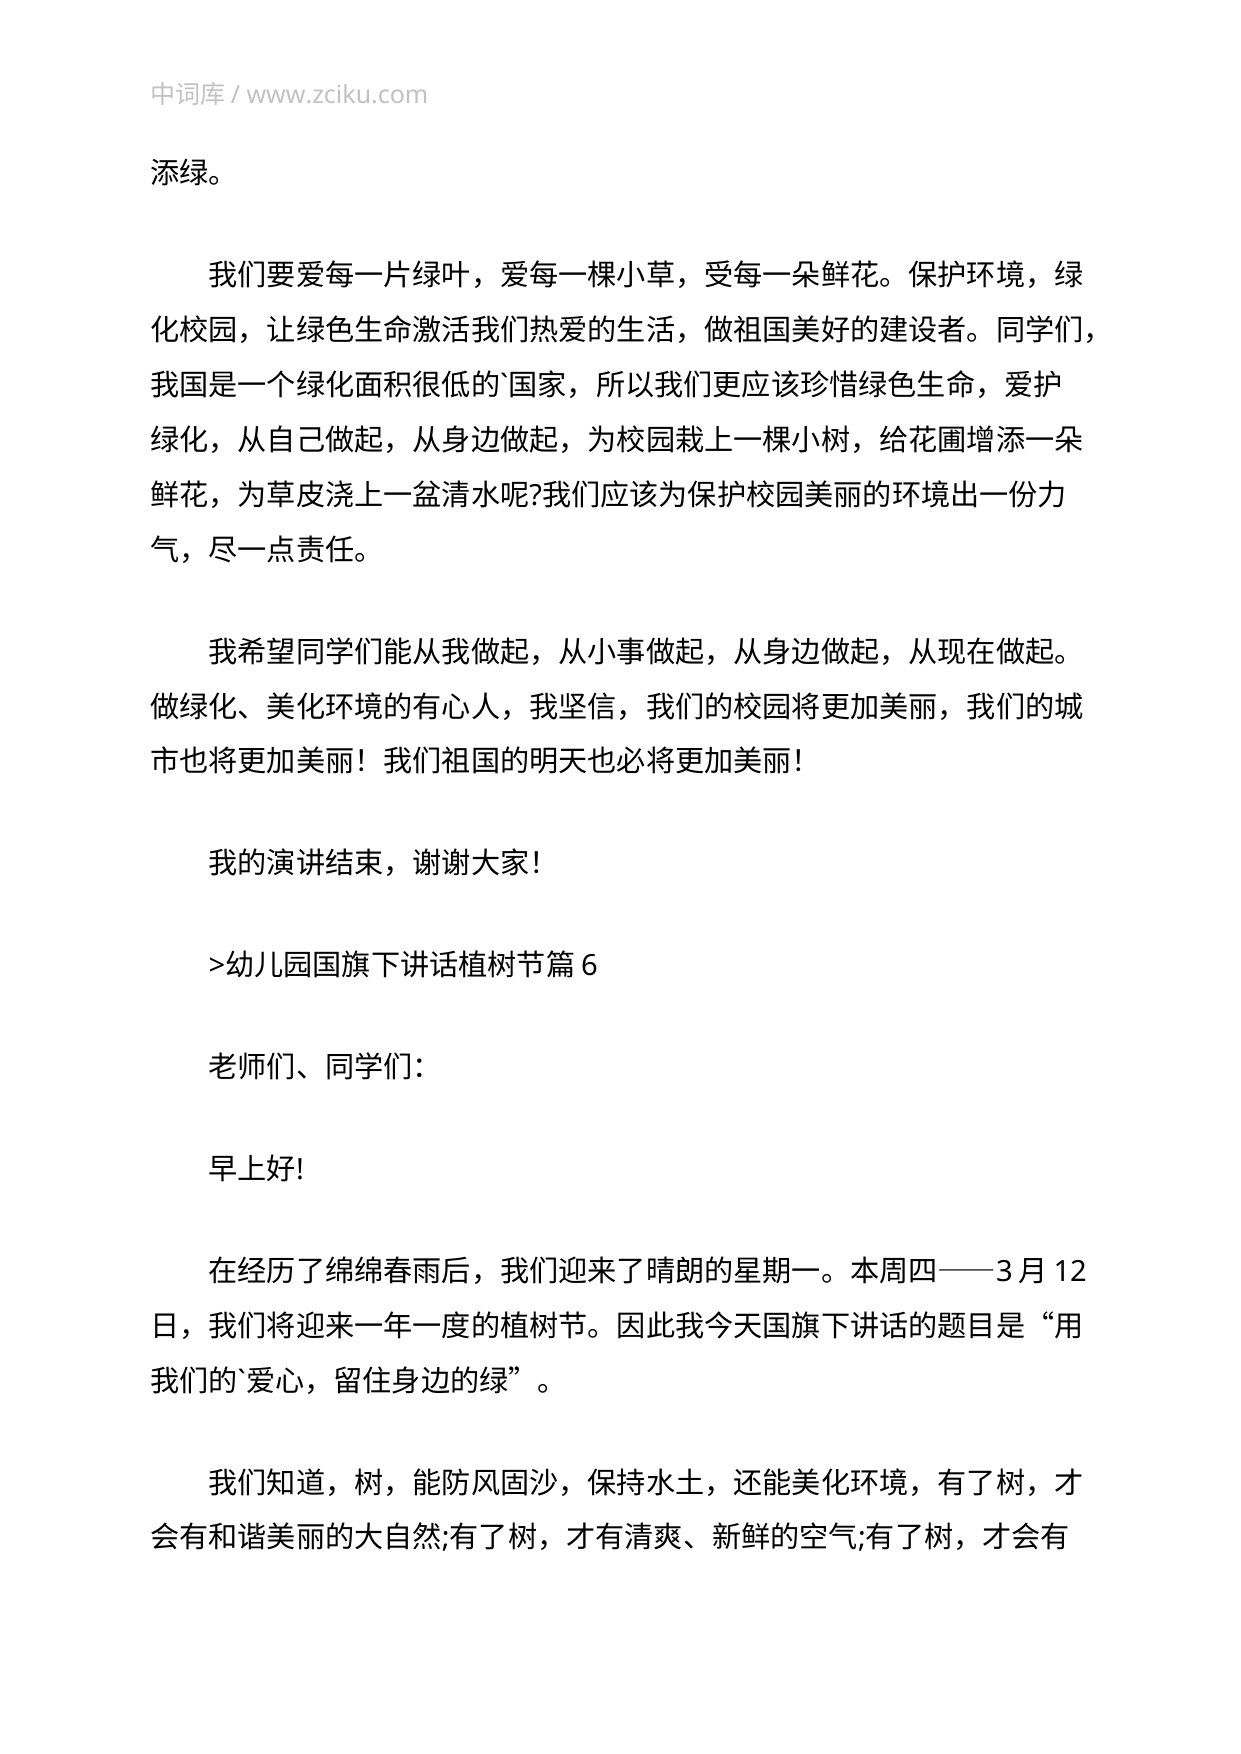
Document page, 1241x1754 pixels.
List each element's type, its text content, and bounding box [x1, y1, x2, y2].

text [150, 1459, 1090, 1556]
text 我们要爱每一片绿叶，爱每一棵小草，受每一朵鲜花。保护环境，绿化校园，让绿色生命激活我们热爱的生活，做祖国美好的建设者。同学们，我国是一个绿化面积很低的`国家，所以我们更应该珍惜绿色生命，爱护绿化，从自己做起，从身边做起，为校园栽上一棵小树，给花圃增添一朵鲜花，为草皮浇上一盆清水呢?我们应该为保护校园美丽的环境出一份力气，尽一点责任。 [150, 252, 1090, 569]
text 我的演讲结束，谢谢大家！ [150, 840, 1090, 882]
text >幼儿园国旗下讲话植树节篇6 [150, 942, 1090, 984]
text 在经历了绵绵春雨后，我们迎来了晴朗的星期一。本周四——3月12日，我们将迎来一年一度的植树节。因此我今天国旗下讲话的题目是“用我们的`爱心，留住身边的绿”。 [150, 1247, 1090, 1399]
text 我希望同学们能从我做起，从小事做起，从身边做起，从现在做起。做绿化、美化环境的有心人，我坚信，我们的校园将更加美丽，我们的城市也将更加美丽！我们祖国的明天也必将更加美丽！ [150, 628, 1090, 780]
text 老师们、同学们： [150, 1043, 1090, 1086]
text 早上好! [150, 1145, 1090, 1188]
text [150, 150, 1090, 192]
